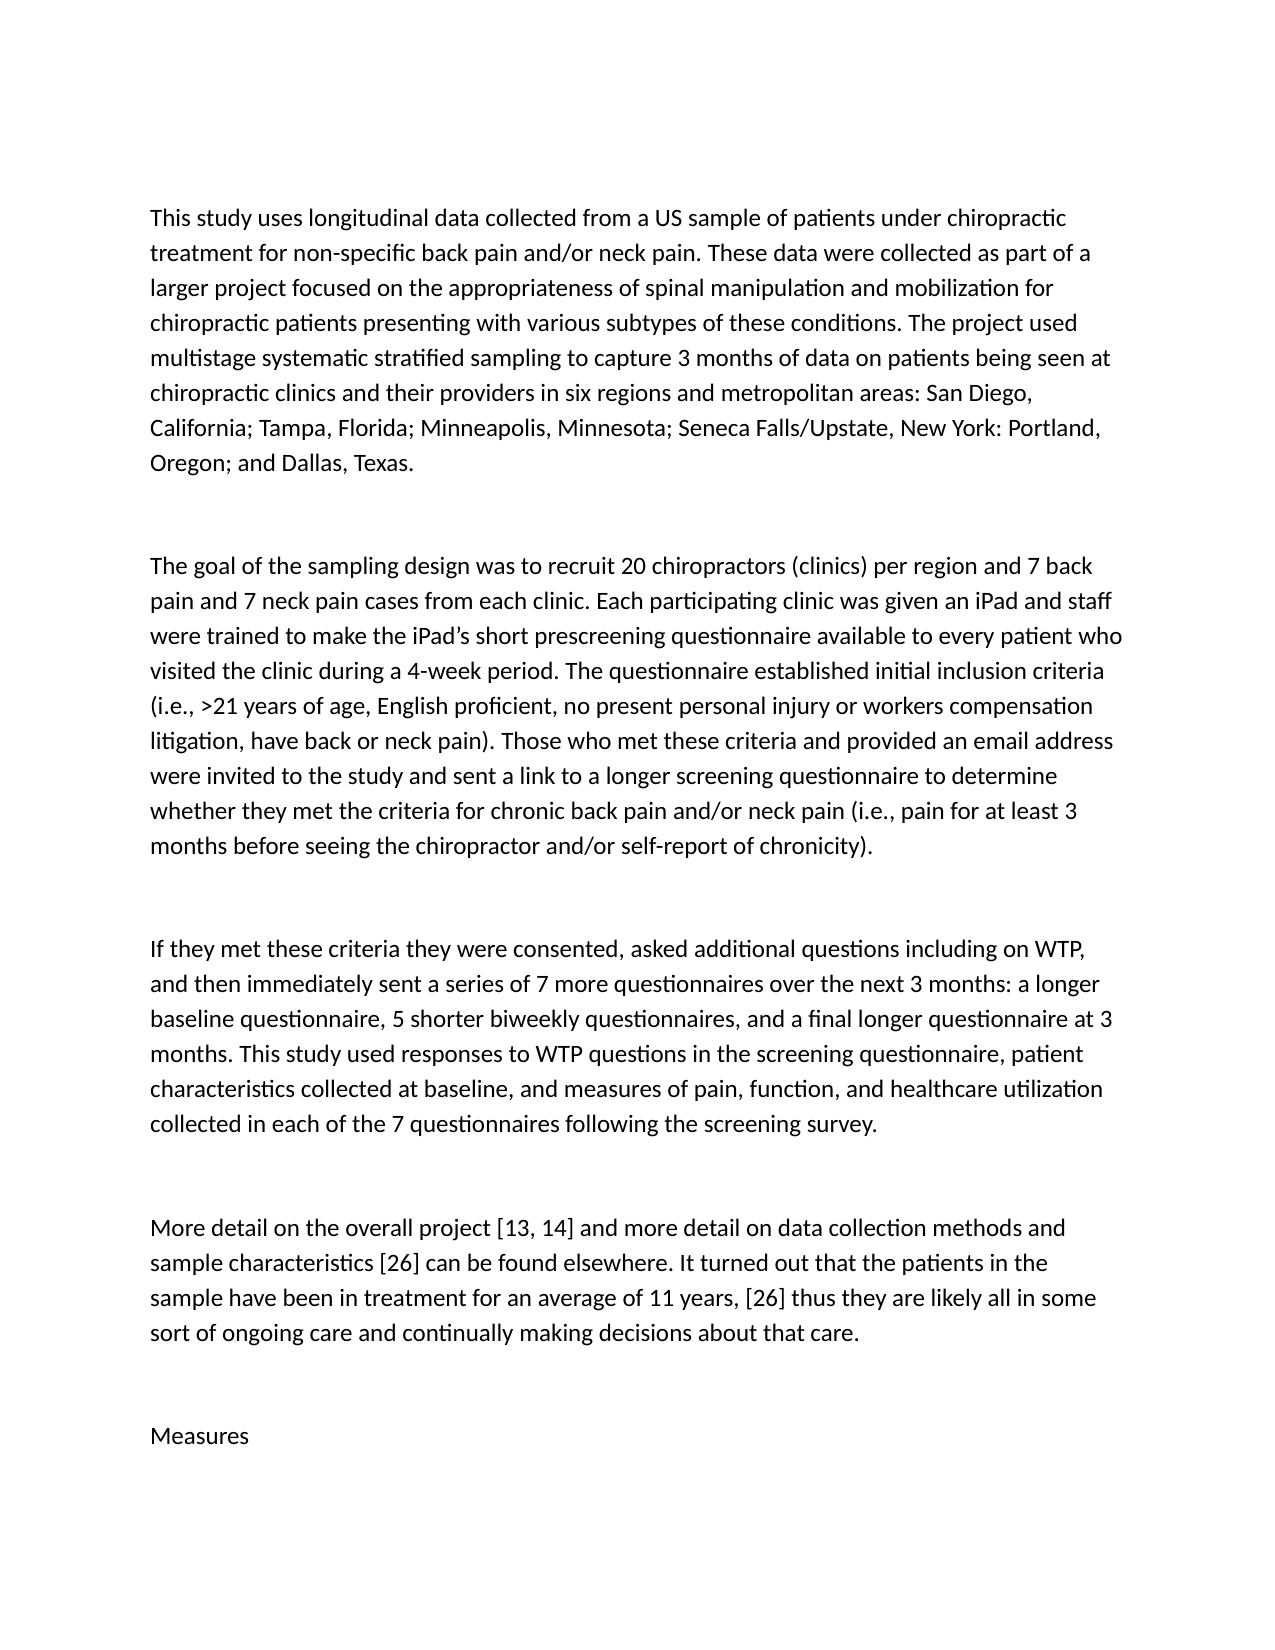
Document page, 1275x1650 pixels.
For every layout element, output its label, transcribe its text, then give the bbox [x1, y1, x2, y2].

text If they met these criteria they were consented, asked additional questions including on WTP, and then immediately sent a series of 7 more questionnaires over the next 3 months: a longer baseline questionnaire, 5 shorter biweekly questionnaires, and a final longer questionnaire at 3 months. This study used responses to WTP questions in the screening questionnaire, patient characteristics collected at baseline, and measures of pain, function, and healthcare utilization collected in each of the 7 questionnaires following the screening survey. [150, 933, 1125, 1139]
text Measures [150, 1420, 1125, 1451]
text This study uses longitudinal data collected from a US sample of patients under chiropractic treatment for non-specific back pain and/or neck pain. These data were collected as part of a larger project focused on the appropriateness of spinal manipulation and mobilization for chiropractic patients presenting with various subtypes of these conditions. The project used multistage systematic stratified sampling to capture 3 months of data on patients being seen at chiropractic clinics and their providers in six regions and metropolitan areas: San Diego, California; Tampa, Florida; Minneapolis, Minnesota; Seneca Falls/Upstate, New York: Portland, Oregon; and Dallas, Texas. [150, 202, 1125, 477]
text More detail on the overall project [13, 14] and more detail on data collection methods and sample characteristics [26] can be found elsewhere. It turned out that the patients in the sample have been in treatment for an average of 11 years, [26] thus they are likely all in some sort of ongoing care and continually making decisions about that care. [150, 1212, 1125, 1347]
text The goal of the sampling design was to recruit 20 chiropractors (clinics) per region and 7 back pain and 7 neck pain cases from each clinic. Each participating clinic was given an iPad and staff were trained to make the iPad’s short prescreening questionnaire available to every patient who visited the clinic during a 4-week period. The questionnaire established initial inclusion criteria (i.e., >21 years of age, English proficient, no present personal injury or workers compensation litigation, have back or neck pain). Those who met these criteria and provided an email address were invited to the study and sent a link to a longer screening questionnaire to determine whether they met the criteria for chronic back pain and/or neck pain (i.e., pain for at least 3 months before seeing the chiropractor and/or self-report of chronicity). [150, 550, 1125, 861]
